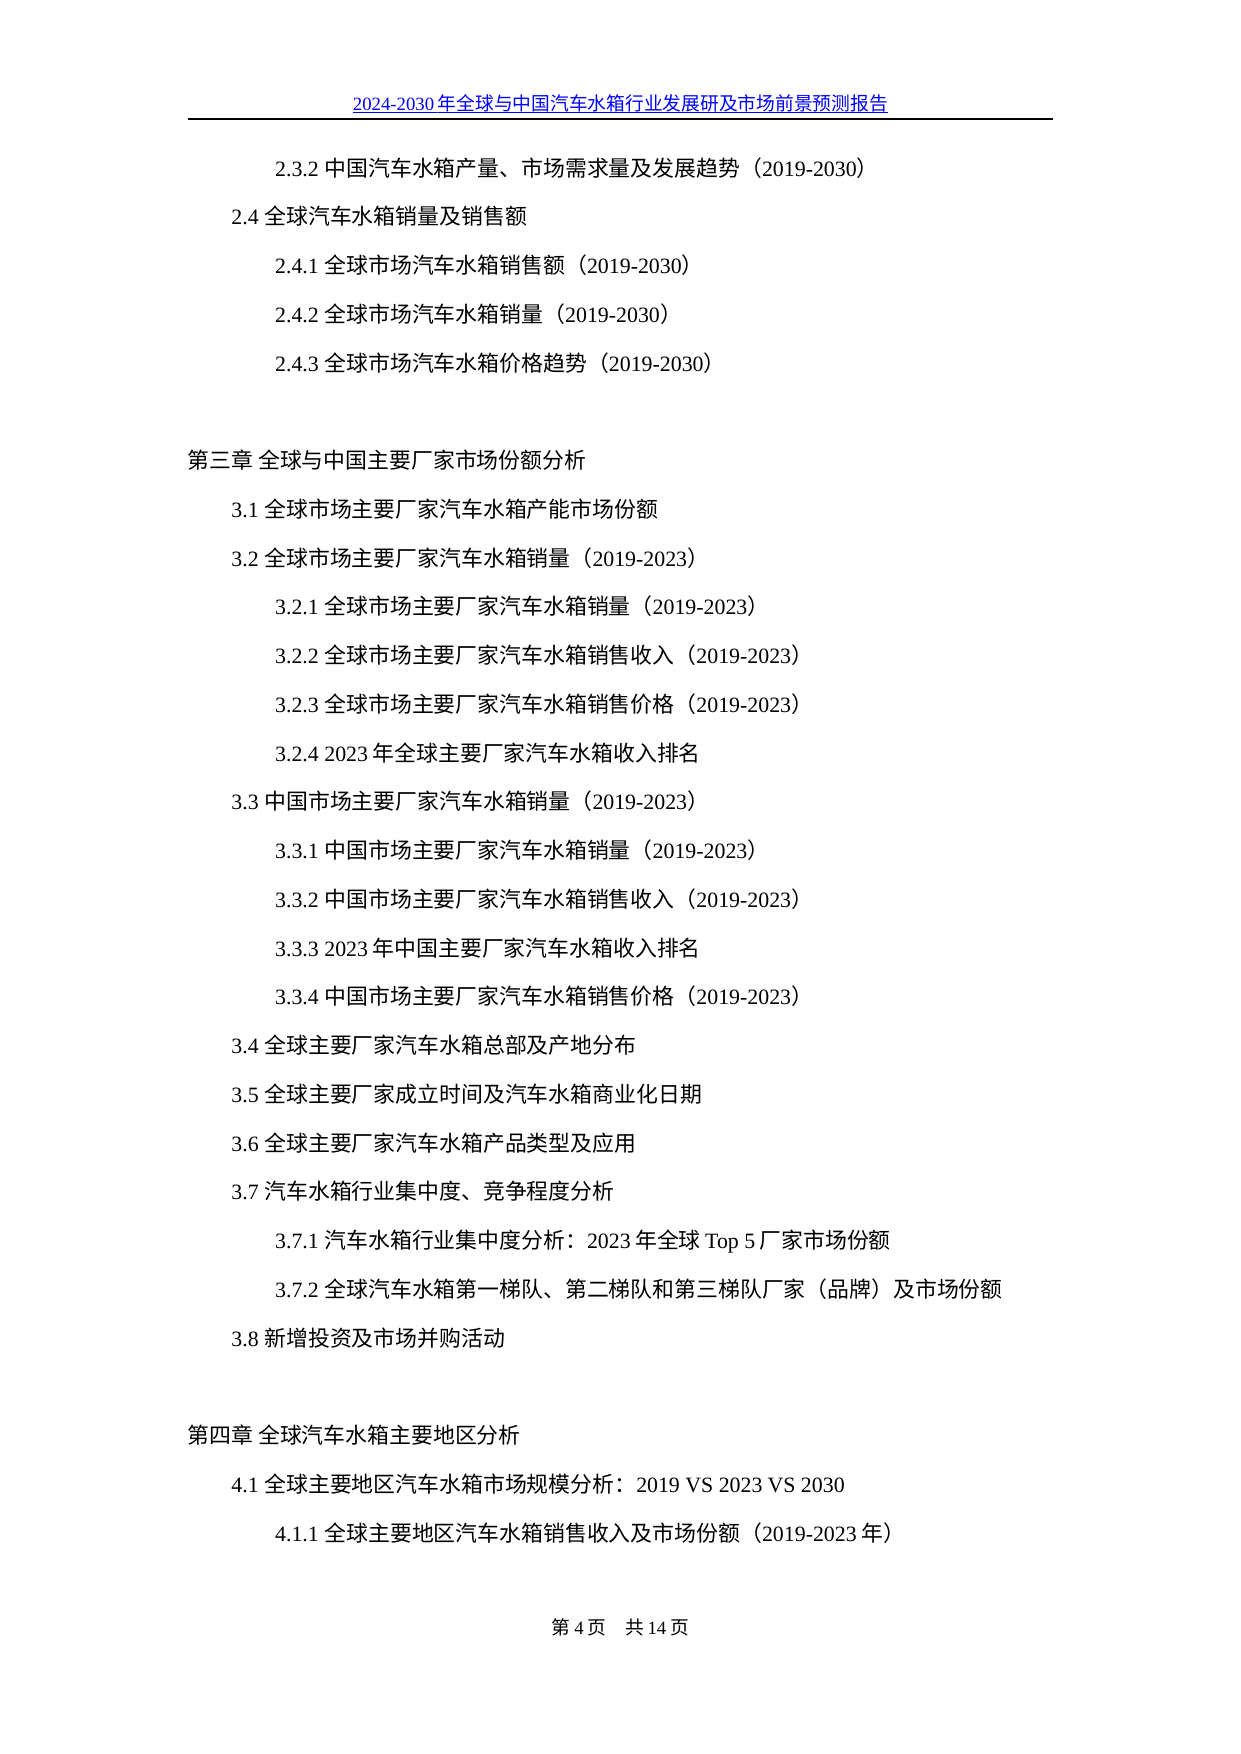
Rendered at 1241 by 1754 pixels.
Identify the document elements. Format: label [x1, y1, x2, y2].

text [187, 150, 1053, 1548]
